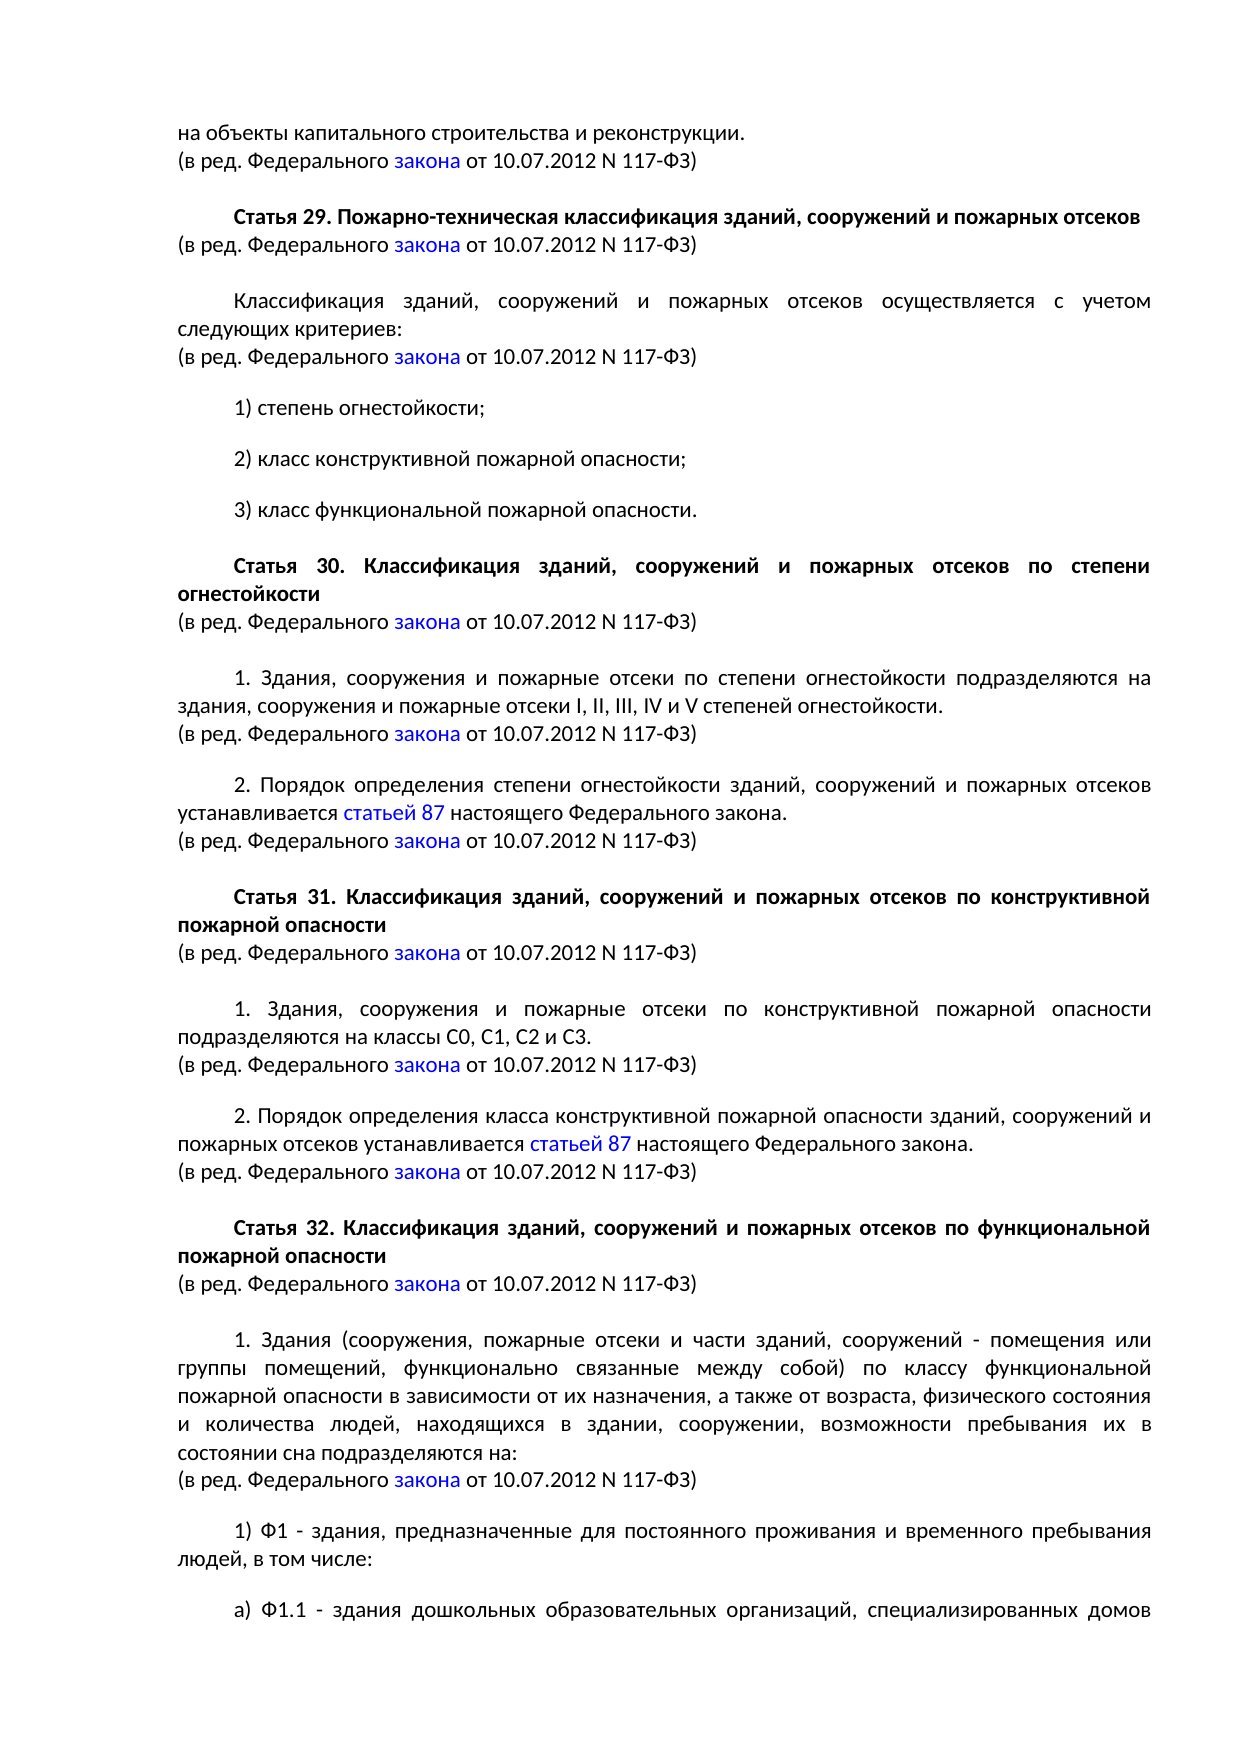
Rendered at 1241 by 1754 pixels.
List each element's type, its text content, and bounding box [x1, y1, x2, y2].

text 2) класс конструктивной пожарной опасности; [177, 444, 1152, 472]
text 2. Порядок определения степени огнестойкости зданий, сооружений и пожарных отсеков устанавливается статьей 87 настоящего Федерального закона. [177, 770, 1152, 826]
title Статья 32. Классификация зданий, сооружений и пожарных отсеков по функциональной пожарной опасности [177, 1213, 1152, 1269]
text (в ред. Федерального закона от 10.07.2012 N 117-ФЗ) [177, 1157, 1152, 1185]
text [177, 118, 1152, 146]
text 2. Порядок определения класса конструктивной пожарной опасности зданий, сооружений и пожарных отсеков устанавливается статьей 87 настоящего Федерального закона. [177, 1101, 1152, 1157]
title Статья 29. Пожарно-техническая классификация зданий, сооружений и пожарных отсеков [177, 202, 1152, 230]
text (в ред. Федерального закона от 10.07.2012 N 117-ФЗ) [177, 719, 1152, 747]
text Классификация зданий, сооружений и пожарных отсеков осуществляется с учетом следующих критериев: [177, 286, 1152, 342]
title Статья 31. Классификация зданий, сооружений и пожарных отсеков по конструктивной пожарной опасности [177, 882, 1152, 938]
text 1) степень огнестойкости; [177, 393, 1152, 421]
text (в ред. Федерального закона от 10.07.2012 N 117-ФЗ) [177, 1269, 1152, 1297]
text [177, 1596, 1152, 1623]
text 1. Здания, сооружения и пожарные отсеки по конструктивной пожарной опасности подразделяются на классы С0, С1, С2 и С3. [177, 994, 1152, 1050]
title Статья 30. Классификация зданий, сооружений и пожарных отсеков по степени огнестойкости [177, 551, 1152, 607]
text 3) класс функциональной пожарной опасности. [177, 495, 1152, 523]
text 1) Ф1 - здания, предназначенные для постоянного проживания и временного пребывания людей, в том числе: [177, 1517, 1152, 1573]
text (в ред. Федерального закона от 10.07.2012 N 117-ФЗ) [177, 146, 1152, 174]
text (в ред. Федерального закона от 10.07.2012 N 117-ФЗ) [177, 342, 1152, 370]
text (в ред. Федерального закона от 10.07.2012 N 117-ФЗ) [177, 230, 1152, 258]
text (в ред. Федерального закона от 10.07.2012 N 117-ФЗ) [177, 826, 1152, 854]
text (в ред. Федерального закона от 10.07.2012 N 117-ФЗ) [177, 607, 1152, 635]
text (в ред. Федерального закона от 10.07.2012 N 117-ФЗ) [177, 1050, 1152, 1078]
text 1. Здания, сооружения и пожарные отсеки по степени огнестойкости подразделяются на здания, сооружения и пожарные отсеки I, II, III, IV и V степеней огнестойкости. [177, 663, 1152, 719]
text 1. Здания (сооружения, пожарные отсеки и части зданий, сооружений - помещения или группы помещений, функционально связанные между собой) по классу функциональной пожарной опасности в зависимости от их назначения, а также от возраста, физического состояния и количества людей, находящихся в здании, сооружении, возможности пребывания их в состоянии сна подразделяются на: [177, 1326, 1152, 1466]
text (в ред. Федерального закона от 10.07.2012 N 117-ФЗ) [177, 1466, 1152, 1494]
text (в ред. Федерального закона от 10.07.2012 N 117-ФЗ) [177, 938, 1152, 966]
